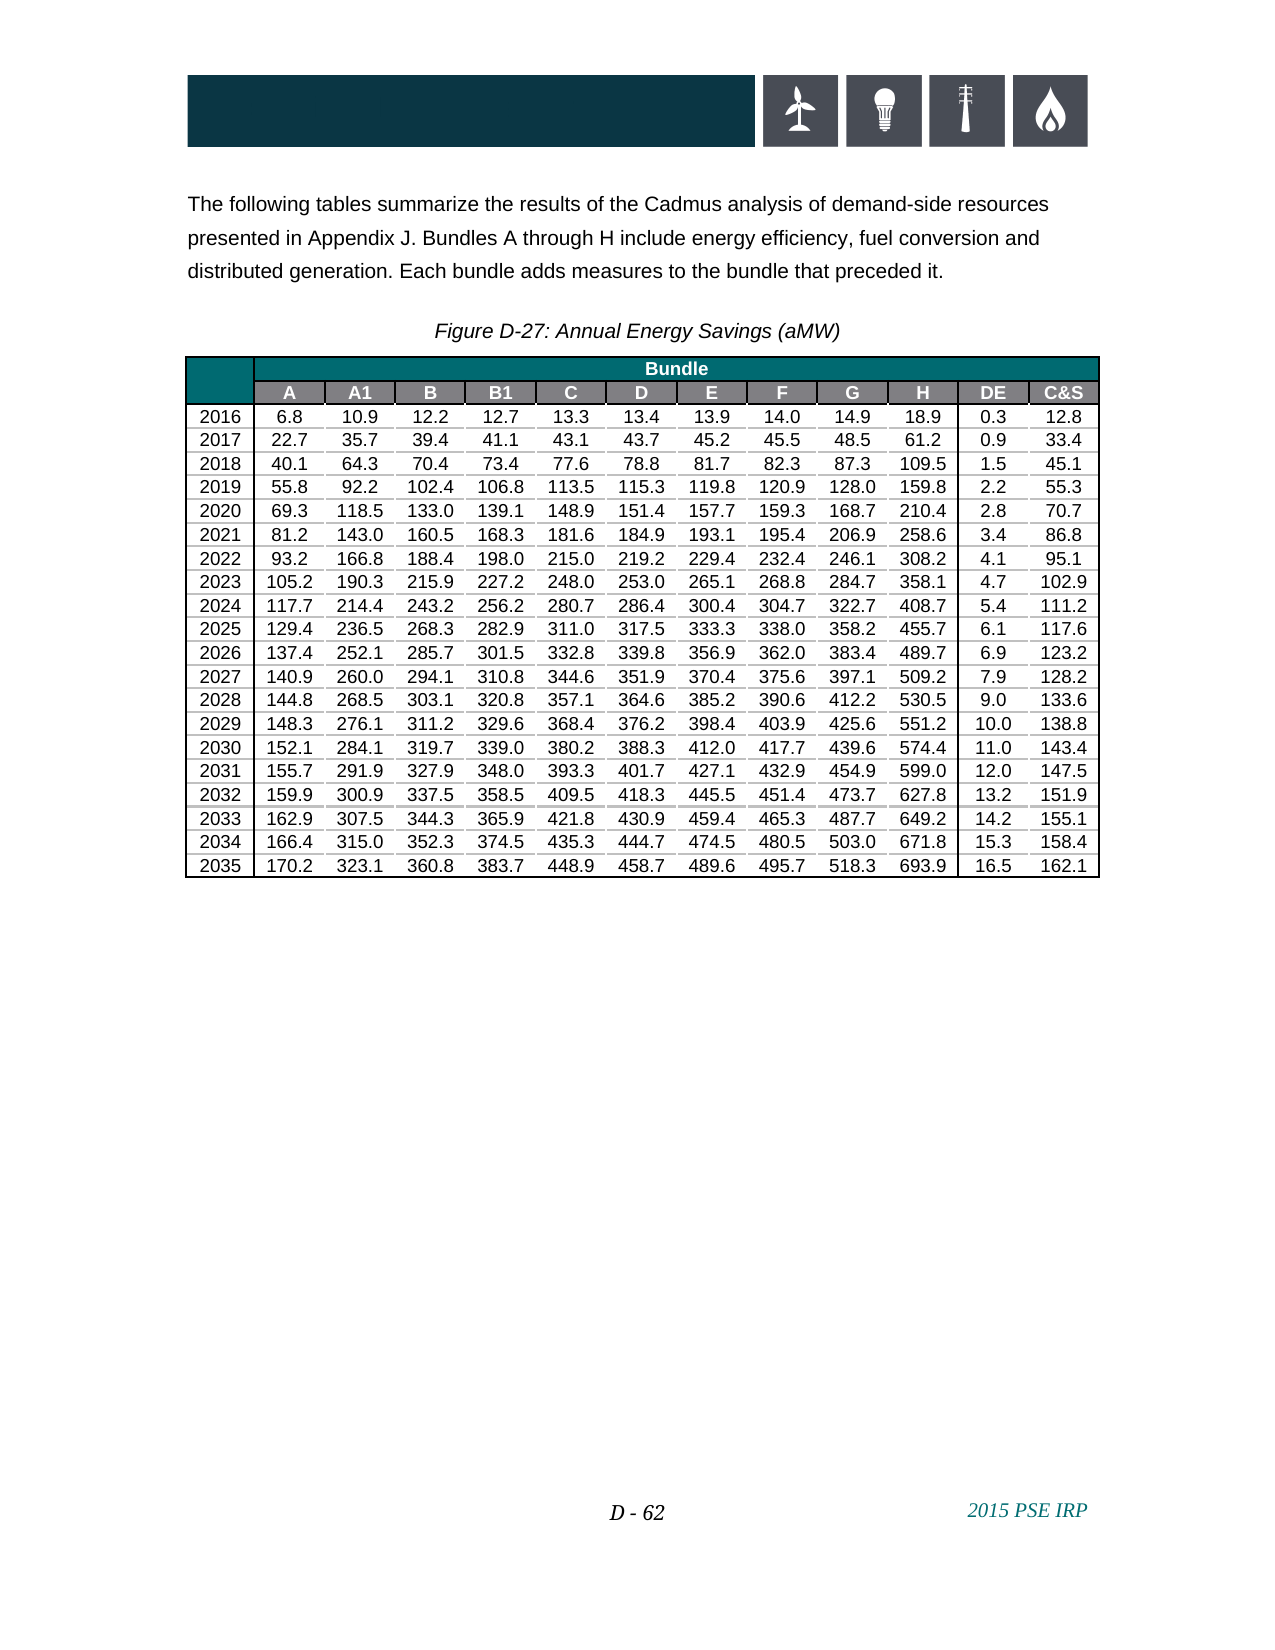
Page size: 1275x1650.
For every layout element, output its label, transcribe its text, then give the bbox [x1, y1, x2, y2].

table_cell 151.4 [607, 500, 676, 522]
table_cell 368.4 [537, 713, 605, 734]
table_cell 480.5 [748, 831, 816, 853]
table_cell 14.9 [818, 405, 887, 427]
table_cell 210.4 [889, 500, 957, 522]
table_cell 311.0 [537, 618, 605, 640]
table_cell 215.9 [396, 571, 464, 592]
table_cell 356.9 [678, 642, 746, 663]
table_cell 198.0 [466, 547, 535, 569]
table_cell 671.8 [889, 831, 957, 853]
table_cell 155.1 [1030, 808, 1098, 829]
table_cell 45.5 [748, 429, 816, 451]
table_cell 190.3 [326, 571, 394, 592]
table_cell 117.7 [255, 595, 324, 616]
table_cell 61.2 [889, 429, 957, 451]
table_cell 282.9 [466, 618, 535, 640]
table_cell 393.3 [537, 760, 605, 782]
table_cell 418.3 [607, 784, 676, 805]
table_cell 33.4 [1030, 429, 1098, 451]
table_cell 380.2 [537, 736, 605, 758]
table_cell 348.0 [466, 760, 535, 782]
table_cell 168.7 [818, 500, 887, 522]
table_cell 139.1 [466, 500, 535, 522]
table_cell A [255, 382, 324, 403]
table_cell 2016 [187, 405, 253, 427]
table_cell 70.4 [396, 453, 464, 474]
table_cell 385.2 [678, 689, 746, 711]
table_cell 304.7 [748, 595, 816, 616]
table_cell 358.2 [818, 618, 887, 640]
table_cell 458.7 [607, 855, 676, 876]
table_cell 280.7 [537, 595, 605, 616]
table_cell 11.0 [959, 736, 1028, 758]
table_cell 13.9 [678, 405, 746, 427]
table_header [187, 358, 253, 380]
table_cell 160.5 [396, 524, 464, 545]
table_header Bundle [255, 358, 1098, 380]
table_cell 13.4 [607, 405, 676, 427]
table_cell 256.2 [466, 595, 535, 616]
table_cell 168.3 [466, 524, 535, 545]
table_cell 113.5 [537, 476, 605, 498]
table_cell 317.5 [607, 618, 676, 640]
table_cell 352.3 [396, 831, 464, 853]
table_cell 87.3 [818, 453, 887, 474]
table_cell 144.8 [255, 689, 324, 711]
table_cell 81.2 [255, 524, 324, 545]
text Figure D-27: Annual Energy Savings (aMW) [187, 318, 1087, 343]
table_cell 364.6 [607, 689, 676, 711]
table_cell 339.0 [466, 736, 535, 758]
table_cell 64.3 [326, 453, 394, 474]
table_cell 432.9 [748, 760, 816, 782]
table_cell 102.4 [396, 476, 464, 498]
table_cell 137.4 [255, 642, 324, 663]
table_cell 166.8 [326, 547, 394, 569]
table_cell 344.6 [537, 666, 605, 687]
table_cell 73.4 [466, 453, 535, 474]
table_cell 332.8 [537, 642, 605, 663]
table_cell 308.2 [889, 547, 957, 569]
table_cell 128.2 [1030, 666, 1098, 687]
table_cell 301.5 [466, 642, 535, 663]
table_cell 445.5 [678, 784, 746, 805]
table_cell 158.4 [1030, 831, 1098, 853]
table_cell 693.9 [889, 855, 957, 876]
table_cell 206.9 [818, 524, 887, 545]
table_cell 268.3 [396, 618, 464, 640]
table_cell 12.0 [959, 760, 1028, 782]
table_cell 465.3 [748, 808, 816, 829]
table_cell 291.9 [326, 760, 394, 782]
table_cell 232.4 [748, 547, 816, 569]
table_cell 322.7 [818, 595, 887, 616]
table_cell 358.5 [466, 784, 535, 805]
table_cell 22.7 [255, 429, 324, 451]
table_cell 170.2 [255, 855, 324, 876]
table_cell 181.6 [537, 524, 605, 545]
table_cell 162.1 [1030, 855, 1098, 876]
table_cell 119.8 [678, 476, 746, 498]
table_cell 193.1 [678, 524, 746, 545]
table_cell 303.1 [396, 689, 464, 711]
table_cell 425.6 [818, 713, 887, 734]
table_cell 248.0 [537, 571, 605, 592]
table_cell 133.6 [1030, 689, 1098, 711]
table_cell 0.9 [959, 429, 1028, 451]
table_cell 284.7 [818, 571, 887, 592]
table_cell 166.4 [255, 831, 324, 853]
table_cell 315.0 [326, 831, 394, 853]
table_cell 155.7 [255, 760, 324, 782]
table_cell D [607, 382, 676, 403]
table_cell 105.2 [255, 571, 324, 592]
table_cell 12.2 [396, 405, 464, 427]
table_cell 129.4 [255, 618, 324, 640]
table_cell 1.5 [959, 453, 1028, 474]
table_cell 574.4 [889, 736, 957, 758]
table_cell B [396, 382, 464, 403]
table_cell 2032 [187, 784, 253, 805]
table_cell 365.9 [466, 808, 535, 829]
table_cell 310.8 [466, 666, 535, 687]
table_cell 489.7 [889, 642, 957, 663]
table_cell 10.9 [326, 405, 394, 427]
table_cell 448.9 [537, 855, 605, 876]
table_cell 268.5 [326, 689, 394, 711]
table_cell 327.9 [396, 760, 464, 782]
table_cell 148.3 [255, 713, 324, 734]
table_cell 258.6 [889, 524, 957, 545]
table_cell E [678, 382, 746, 403]
table_cell 143.4 [1030, 736, 1098, 758]
table_cell 412.2 [818, 689, 887, 711]
table_cell 140.9 [255, 666, 324, 687]
table_cell 2034 [187, 831, 253, 853]
table_cell 358.1 [889, 571, 957, 592]
table_cell 383.4 [818, 642, 887, 663]
table_cell 357.1 [537, 689, 605, 711]
table_cell 4.1 [959, 547, 1028, 569]
text The following tables summarize the results of the Cadmus analysis of demand-side resources presented in Appendix J. Bundles A through H include energy efficiency, fuel conversion and distributed generation. Each bundle adds measures to the bundle that preceded it. [187, 185, 1087, 285]
table_cell DE [959, 382, 1028, 403]
table_cell 2035 [187, 855, 253, 876]
table_cell 307.5 [326, 808, 394, 829]
table_cell 106.8 [466, 476, 535, 498]
table_cell 286.4 [607, 595, 676, 616]
table_cell 6.1 [959, 618, 1028, 640]
table_cell 427.1 [678, 760, 746, 782]
table_cell 329.6 [466, 713, 535, 734]
table_cell 409.5 [537, 784, 605, 805]
table_cell [187, 380, 253, 403]
table_cell 337.5 [396, 784, 464, 805]
table_cell 2028 [187, 689, 253, 711]
table_cell 2022 [187, 547, 253, 569]
table_cell 7.9 [959, 666, 1028, 687]
table_cell 219.2 [607, 547, 676, 569]
table_cell 6.9 [959, 642, 1028, 663]
table_cell 14.0 [748, 405, 816, 427]
table_cell 69.3 [255, 500, 324, 522]
table_cell 276.1 [326, 713, 394, 734]
table_cell 2021 [187, 524, 253, 545]
table_cell 246.1 [818, 547, 887, 569]
table_cell 70.7 [1030, 500, 1098, 522]
table_cell 92.2 [326, 476, 394, 498]
table_cell 143.0 [326, 524, 394, 545]
table_cell 227.2 [466, 571, 535, 592]
table_cell 159.3 [748, 500, 816, 522]
table_cell 95.1 [1030, 547, 1098, 569]
table_cell 195.4 [748, 524, 816, 545]
table_cell 16.5 [959, 855, 1028, 876]
table_cell 518.3 [818, 855, 887, 876]
table_cell 41.1 [466, 429, 535, 451]
table_cell 115.3 [607, 476, 676, 498]
table_cell 360.8 [396, 855, 464, 876]
table_cell 375.6 [748, 666, 816, 687]
table_cell 157.7 [678, 500, 746, 522]
table_cell 300.9 [326, 784, 394, 805]
table_cell G [818, 382, 887, 403]
table_cell 2026 [187, 642, 253, 663]
table_cell 229.4 [678, 547, 746, 569]
table_cell 45.2 [678, 429, 746, 451]
table_cell 320.8 [466, 689, 535, 711]
table_cell 412.0 [678, 736, 746, 758]
table_cell 430.9 [607, 808, 676, 829]
table_cell 333.3 [678, 618, 746, 640]
table_cell 162.9 [255, 808, 324, 829]
table_cell 2023 [187, 571, 253, 592]
table_cell 82.3 [748, 453, 816, 474]
table_cell 2031 [187, 760, 253, 782]
table_cell 9.0 [959, 689, 1028, 711]
table_cell 10.0 [959, 713, 1028, 734]
table_cell 408.7 [889, 595, 957, 616]
table_cell 300.4 [678, 595, 746, 616]
table_cell 509.2 [889, 666, 957, 687]
table_cell 12.8 [1030, 405, 1098, 427]
table_cell 148.9 [537, 500, 605, 522]
table_cell 265.1 [678, 571, 746, 592]
table_cell 133.0 [396, 500, 464, 522]
table_cell 323.1 [326, 855, 394, 876]
table_cell 13.3 [537, 405, 605, 427]
table_cell 252.1 [326, 642, 394, 663]
table_cell 351.9 [607, 666, 676, 687]
table_cell 370.4 [678, 666, 746, 687]
table_cell 551.2 [889, 713, 957, 734]
table_cell 35.7 [326, 429, 394, 451]
table_cell 55.3 [1030, 476, 1098, 498]
table_cell C&S [1030, 382, 1098, 403]
table_cell 2017 [187, 429, 253, 451]
table_cell B1 [466, 382, 535, 403]
table_cell 2.8 [959, 500, 1028, 522]
table_cell 236.5 [326, 618, 394, 640]
table_cell 2018 [187, 453, 253, 474]
table_cell 184.9 [607, 524, 676, 545]
table_cell 152.1 [255, 736, 324, 758]
table_cell 138.8 [1030, 713, 1098, 734]
table_cell 81.7 [678, 453, 746, 474]
table_cell 451.4 [748, 784, 816, 805]
table_cell 444.7 [607, 831, 676, 853]
table_cell 2029 [187, 713, 253, 734]
table_cell 439.6 [818, 736, 887, 758]
table_cell 311.2 [396, 713, 464, 734]
table_cell 120.9 [748, 476, 816, 498]
table_cell 2030 [187, 736, 253, 758]
table_cell 473.7 [818, 784, 887, 805]
table_cell 2027 [187, 666, 253, 687]
table_cell 649.2 [889, 808, 957, 829]
picture [187, 75, 1088, 147]
table_cell 6.8 [255, 405, 324, 427]
table_cell A1 [326, 382, 394, 403]
table_cell 253.0 [607, 571, 676, 592]
table_cell 398.4 [678, 713, 746, 734]
table_cell 319.7 [396, 736, 464, 758]
table_cell 109.5 [889, 453, 957, 474]
table_cell 2024 [187, 595, 253, 616]
table_cell 0.3 [959, 405, 1028, 427]
table_cell 459.4 [678, 808, 746, 829]
table_cell 455.7 [889, 618, 957, 640]
table_cell 3.4 [959, 524, 1028, 545]
table_cell 55.8 [255, 476, 324, 498]
table_cell 5.4 [959, 595, 1028, 616]
table_cell 243.2 [396, 595, 464, 616]
table_cell C [537, 382, 605, 403]
table_cell 339.8 [607, 642, 676, 663]
table_cell 13.2 [959, 784, 1028, 805]
table_cell 2020 [187, 500, 253, 522]
table_cell 214.4 [326, 595, 394, 616]
table_cell 397.1 [818, 666, 887, 687]
table_cell 39.4 [396, 429, 464, 451]
table_cell 18.9 [889, 405, 957, 427]
table_cell 285.7 [396, 642, 464, 663]
table_cell 627.8 [889, 784, 957, 805]
table_cell 454.9 [818, 760, 887, 782]
table_cell 2033 [187, 808, 253, 829]
table_cell 43.1 [537, 429, 605, 451]
table_cell 4.7 [959, 571, 1028, 592]
table_cell 111.2 [1030, 595, 1098, 616]
table_cell 48.5 [818, 429, 887, 451]
table_cell 78.8 [607, 453, 676, 474]
table_cell 489.6 [678, 855, 746, 876]
table_cell 403.9 [748, 713, 816, 734]
table_cell 383.7 [466, 855, 535, 876]
table_cell 503.0 [818, 831, 887, 853]
table_cell 374.5 [466, 831, 535, 853]
table_cell 151.9 [1030, 784, 1098, 805]
table_cell 40.1 [255, 453, 324, 474]
table_cell 86.8 [1030, 524, 1098, 545]
table_cell 338.0 [748, 618, 816, 640]
table_cell 376.2 [607, 713, 676, 734]
table_cell 43.7 [607, 429, 676, 451]
table_cell 159.8 [889, 476, 957, 498]
table_cell 2025 [187, 618, 253, 640]
table_cell 159.9 [255, 784, 324, 805]
table_cell 12.7 [466, 405, 535, 427]
table_cell 118.5 [326, 500, 394, 522]
table_cell 487.7 [818, 808, 887, 829]
table_cell 474.5 [678, 831, 746, 853]
table_cell 93.2 [255, 547, 324, 569]
table_cell 188.4 [396, 547, 464, 569]
table_cell 344.3 [396, 808, 464, 829]
table_cell 2019 [187, 476, 253, 498]
table_cell 77.6 [537, 453, 605, 474]
table_cell 294.1 [396, 666, 464, 687]
table_cell 123.2 [1030, 642, 1098, 663]
table_cell 390.6 [748, 689, 816, 711]
table_cell 102.9 [1030, 571, 1098, 592]
table_cell 435.3 [537, 831, 605, 853]
table_cell 45.1 [1030, 453, 1098, 474]
table_cell 215.0 [537, 547, 605, 569]
table_cell 530.5 [889, 689, 957, 711]
table_cell 417.7 [748, 736, 816, 758]
table_cell F [748, 382, 816, 403]
table_cell 147.5 [1030, 760, 1098, 782]
table_cell 599.0 [889, 760, 957, 782]
table_cell 388.3 [607, 736, 676, 758]
table_cell 421.8 [537, 808, 605, 829]
table_cell 14.2 [959, 808, 1028, 829]
table_cell 15.3 [959, 831, 1028, 853]
table_cell H [889, 382, 957, 403]
table_cell 401.7 [607, 760, 676, 782]
table_cell 128.0 [818, 476, 887, 498]
table_cell 2.2 [959, 476, 1028, 498]
table_cell 362.0 [748, 642, 816, 663]
table_cell 117.6 [1030, 618, 1098, 640]
table_cell 268.8 [748, 571, 816, 592]
table_cell 495.7 [748, 855, 816, 876]
table_cell 284.1 [326, 736, 394, 758]
table_cell 260.0 [326, 666, 394, 687]
